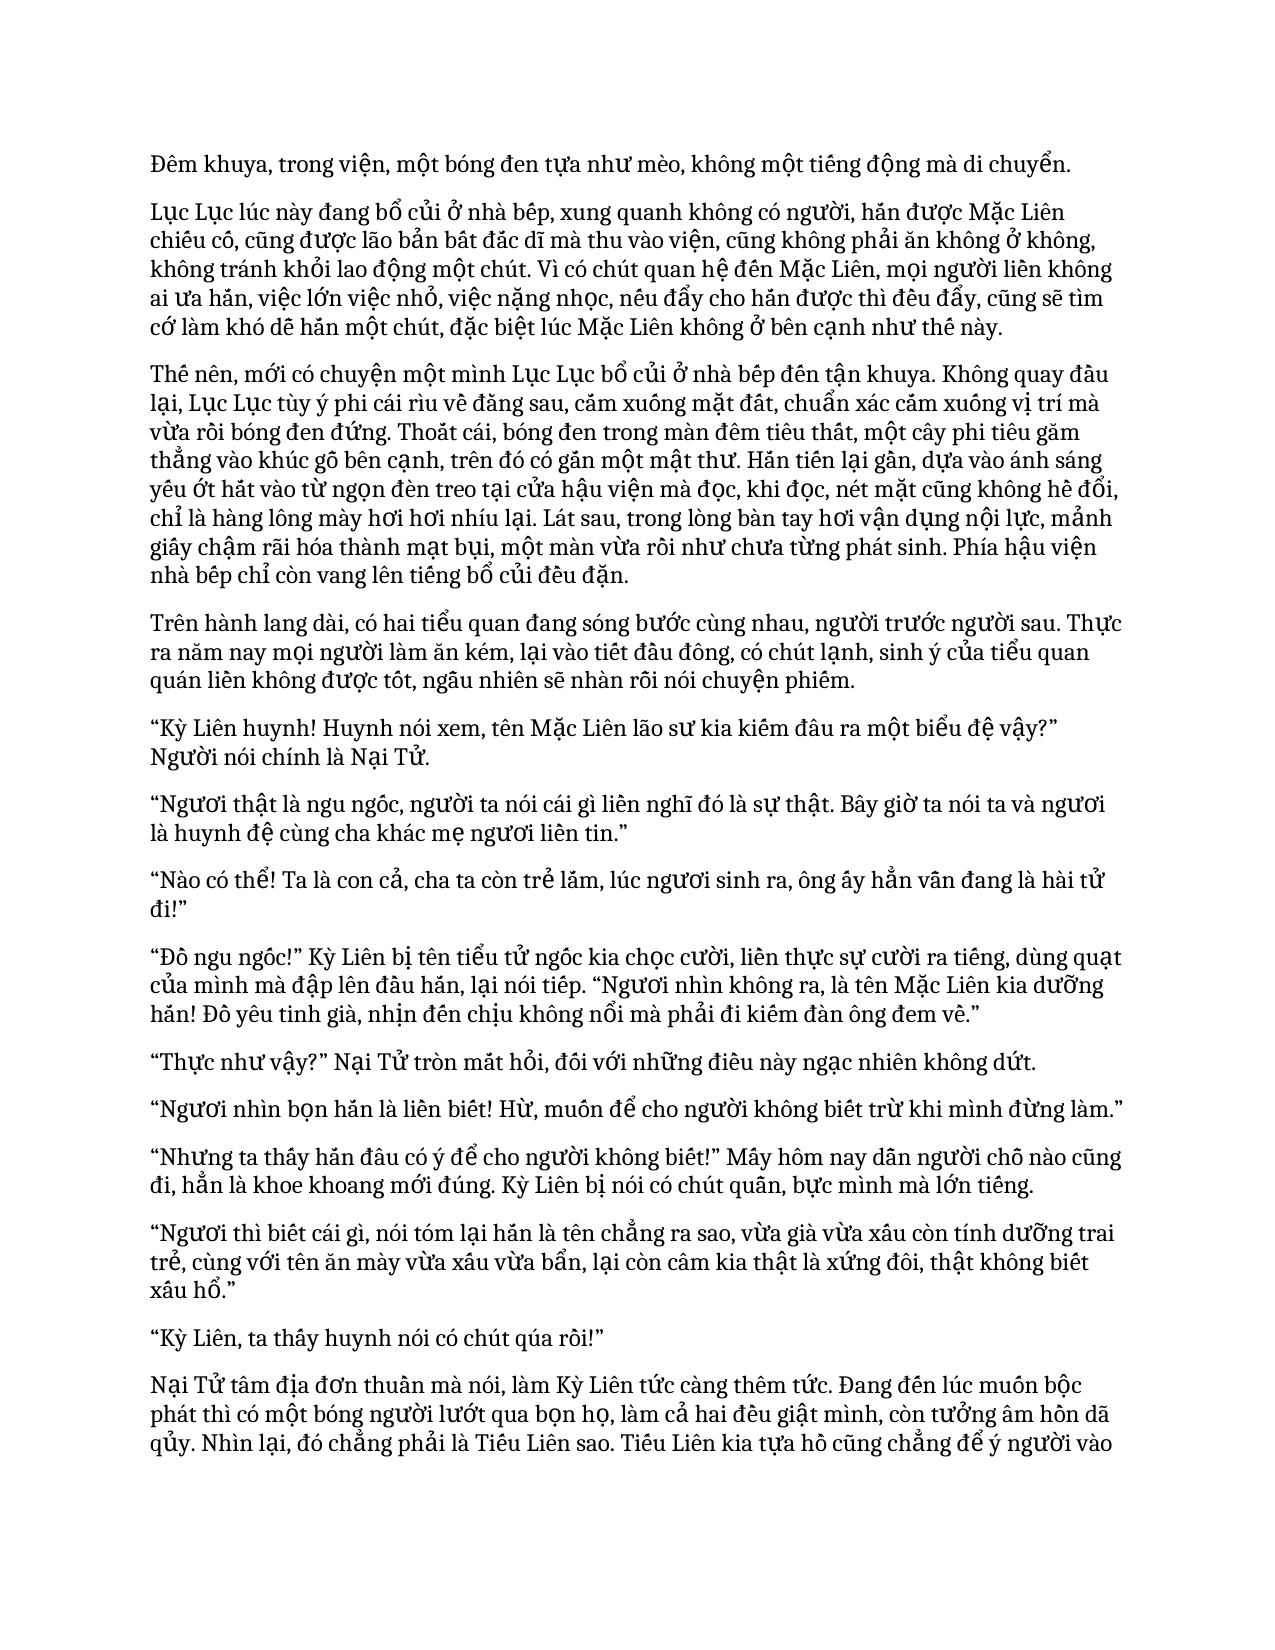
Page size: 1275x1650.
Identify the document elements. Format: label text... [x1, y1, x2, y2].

text “Ngươi thì biết cái gì, nói tóm lại hắn là tên chẳng ra sao, vừa già vừa xấu còn tính dưỡng trai trẻ, cùng với tên ăn mày vừa xấu vừa bẩn, lại còn câm kia thật là xứng đôi, thật không biết xấu hổ.” [150, 1219, 1125, 1305]
text “Thực như vậy?” Nại Tử tròn mắt hỏi, đối với những điều này ngạc nhiên không dứt. [150, 1047, 1125, 1076]
text “Đồ ngu ngốc!” Kỳ Liên bị tên tiểu tử ngốc kia chọc cười, liền thực sự cười ra tiếng, dùng quạt của mình mà đập lên đầu hắn, lại nói tiếp. “Ngươi nhìn không ra, là tên Mặc Liên kia dưỡng hắn! Đồ yêu tinh già, nhịn đến chịu không nổi mà phải đi kiếm đàn ông đem về.” [150, 942, 1125, 1029]
text “Kỳ Liên huynh! Huynh nói xem, tên Mặc Liên lão sư kia kiếm đâu ra một biểu đệ vậy?” Người nói chính là Nại Tử. [150, 714, 1125, 771]
text “Ngươi thật là ngu ngốc, người ta nói cái gì liền nghĩ đó là sự thật. Bây giờ ta nói ta và ngươi là huynh đệ cùng cha khác mẹ ngươi liền tin.” [150, 790, 1125, 847]
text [150, 1371, 1125, 1457]
text “Nào có thể! Ta là con cả, cha ta còn trẻ lắm, lúc ngươi sinh ra, ông ấy hẳn vẫn đang là hài tử đi!” [150, 866, 1125, 924]
text Thế nên, mới có chuyện một mình Lục Lục bổ củi ở nhà bếp đến tận khuya. Không quay đầu lại, Lục Lục tùy ý phi cái rìu về đằng sau, cắm xuống mặt đất, chuẩn xác cắm xuống vị trí mà vừa rồi bóng đen đứng. Thoắt cái, bóng đen trong màn đêm tiêu thất, một cây phi tiêu găm thẳng vào khúc gỗ bên cạnh, trên đó có gắn một mật thư. Hắn tiến lại gần, dựa vào ánh sáng yếu ớt hắt vào từ ngọn đèn treo tại cửa hậu viện mà đọc, khi đọc, nét mặt cũng không hề đổi, chỉ là hàng lông mày hơi hơi nhíu lại. Lát sau, trong lòng bàn tay hơi vận dụng nội lực, mảnh giấy chậm rãi hóa thành mạt bụi, một màn vừa rồi như chưa từng phát sinh. Phía hậu viện nhà bếp chỉ còn vang lên tiếng bổ củi đều đặn. [150, 360, 1125, 590]
text Lục Lục lúc này đang bổ củi ở nhà bếp, xung quanh không có người, hắn được Mặc Liên chiếu cố, cũng được lão bản bất đắc dĩ mà thu vào viện, cũng không phải ăn không ở không, không tránh khỏi lao động một chút. Vì có chút quan hệ đến Mặc Liên, mọi người liền không ai ưa hắn, việc lớn việc nhỏ, việc nặng nhọc, nếu đẩy cho hắn được thì đều đẩy, cũng sẽ tìm cớ làm khó dễ hắn một chút, đặc biệt lúc Mặc Liên không ở bên cạnh như thế này. [150, 197, 1125, 341]
text Trên hành lang dài, có hai tiểu quan đang sóng bước cùng nhau, người trước người sau. Thực ra năm nay mọi người làm ăn kém, lại vào tiết đầu đông, có chút lạnh, sinh ý của tiểu quan quán liền không được tốt, ngẫu nhiên sẽ nhàn rỗi nói chuyện phiếm. [150, 609, 1125, 695]
text “Ngươi nhìn bọn hắn là liền biết! Hừ, muốn để cho người không biết trừ khi mình đừng làm.” [150, 1095, 1125, 1124]
text Đêm khuya, trong viện, một bóng đen tựa như mèo, không một tiếng động mà di chuyển. [150, 150, 1125, 179]
text “Nhưng ta thấy hắn đâu có ý để cho người không biết!” Mấy hôm nay dẫn người chỗ nào cũng đi, hẳn là khoe khoang mới đúng. Kỳ Liên bị nói có chút quẫn, bực mình mà lớn tiếng. [150, 1142, 1125, 1200]
text “Kỳ Liên, ta thấy huynh nói có chút qúa rồi!” [150, 1324, 1125, 1352]
